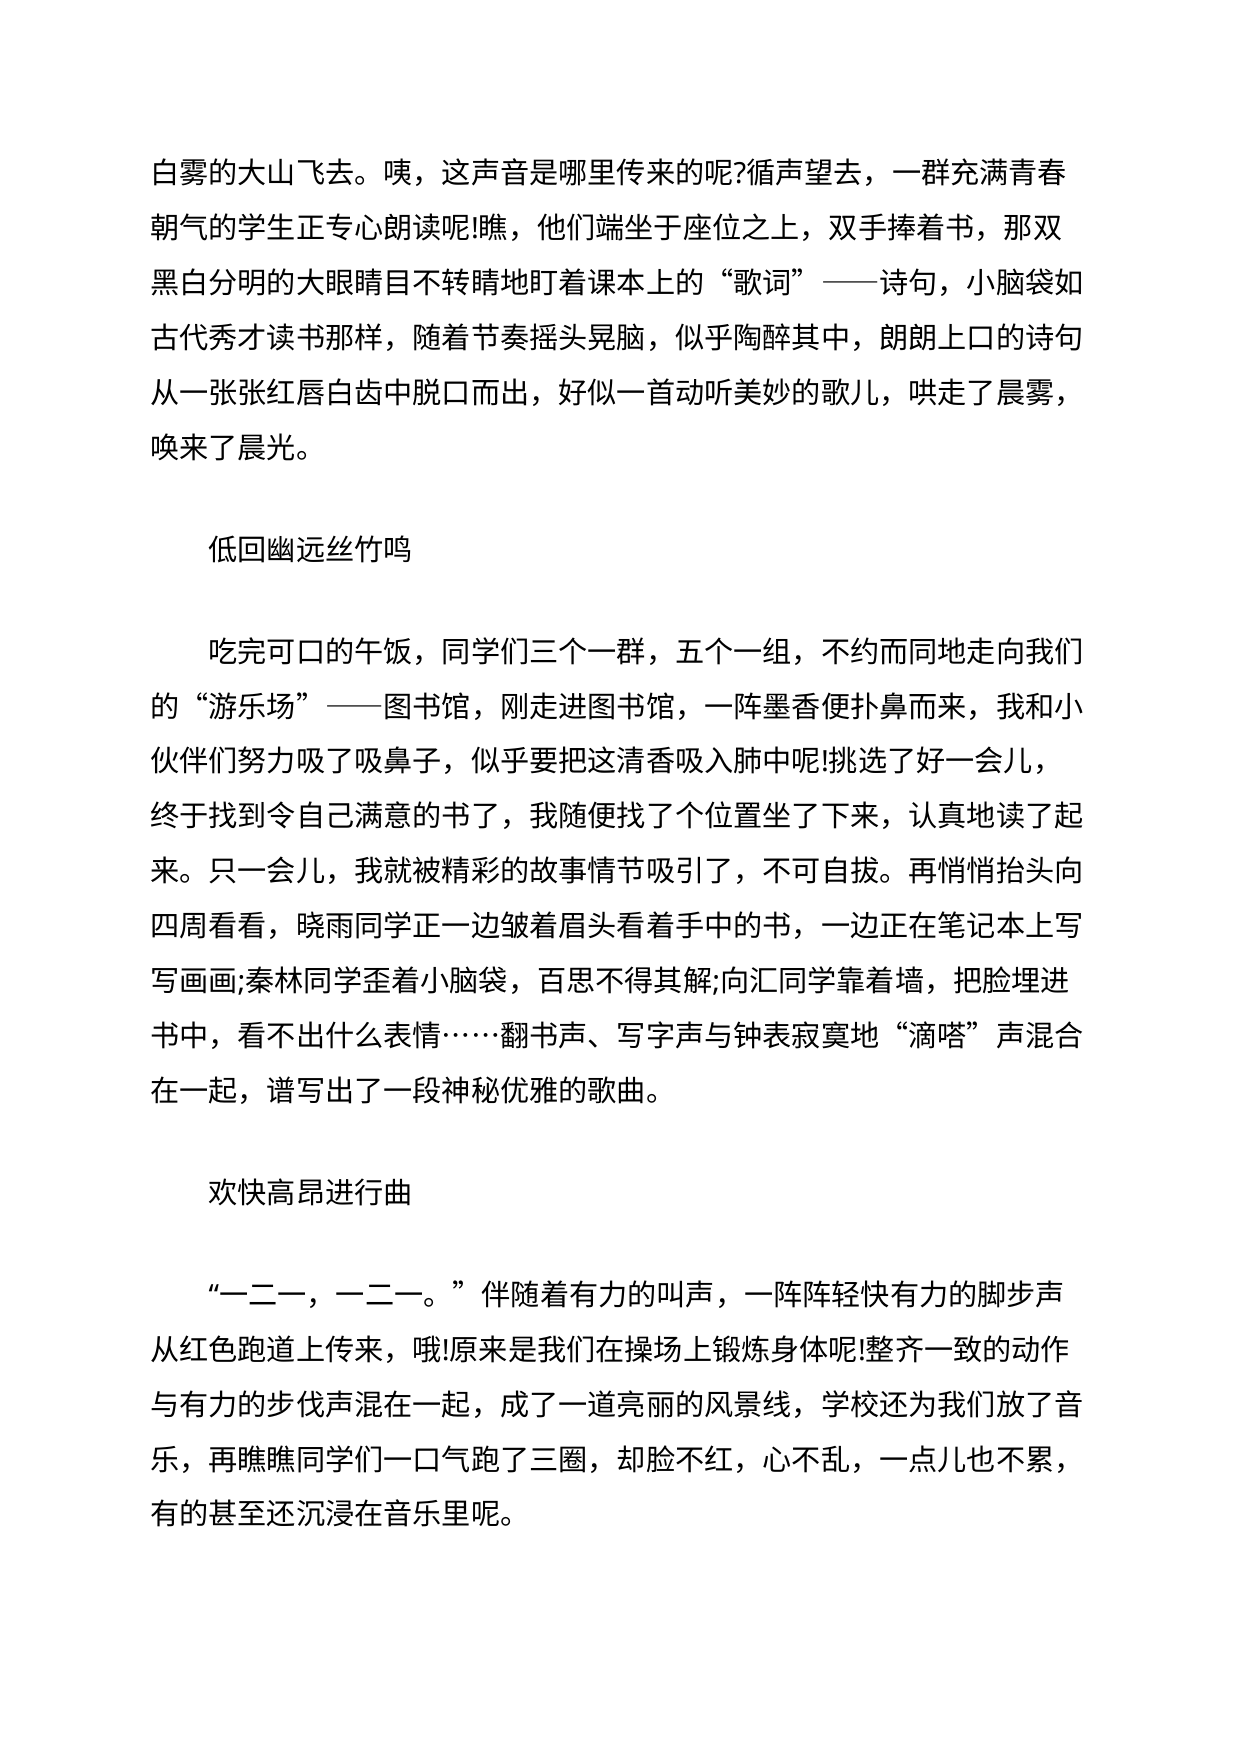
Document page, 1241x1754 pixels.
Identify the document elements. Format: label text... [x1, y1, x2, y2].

text 吃完可口的午饭，同学们三个一群，五个一组，不约而同地走向我们的“游乐场”——图书馆，刚走进图书馆，一阵墨香便扑鼻而来，我和小伙伴们努力吸了吸鼻子，似乎要把这清香吸入肺中呢!挑选了好一会儿，终于找到令自己满意的书了，我随便找了个位置坐了下来，认真地读了起来。只一会儿，我就被精彩的故事情节吸引了，不可自拔。再悄悄抬头向四周看看，晓雨同学正一边皱着眉头看着手中的书，一边正在笔记本上写写画画;秦林同学歪着小脑袋，百思不得其解;向汇同学靠着墙，把脸埋进书中，看不出什么表情……翻书声、写字声与钟表寂寞地“滴嗒”声混合在一起，谱写出了一段神秘优雅的歌曲。 [150, 628, 1090, 1110]
text 低回幽远丝竹鸣 [150, 526, 1090, 569]
text 欢快高昂进行曲 [150, 1169, 1090, 1212]
text “一二一，一二一。”伴随着有力的叫声，一阵阵轻快有力的脚步声从红色跑道上传来，哦!原来是我们在操场上锻炼身体呢!整齐一致的动作与有力的步伐声混在一起，成了一道亮丽的风景线，学校还为我们放了音乐，再瞧瞧同学们一口气跑了三圈，却脸不红，心不乱，一点儿也不累，有的甚至还沉浸在音乐里呢。 [150, 1271, 1090, 1533]
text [150, 150, 1090, 467]
